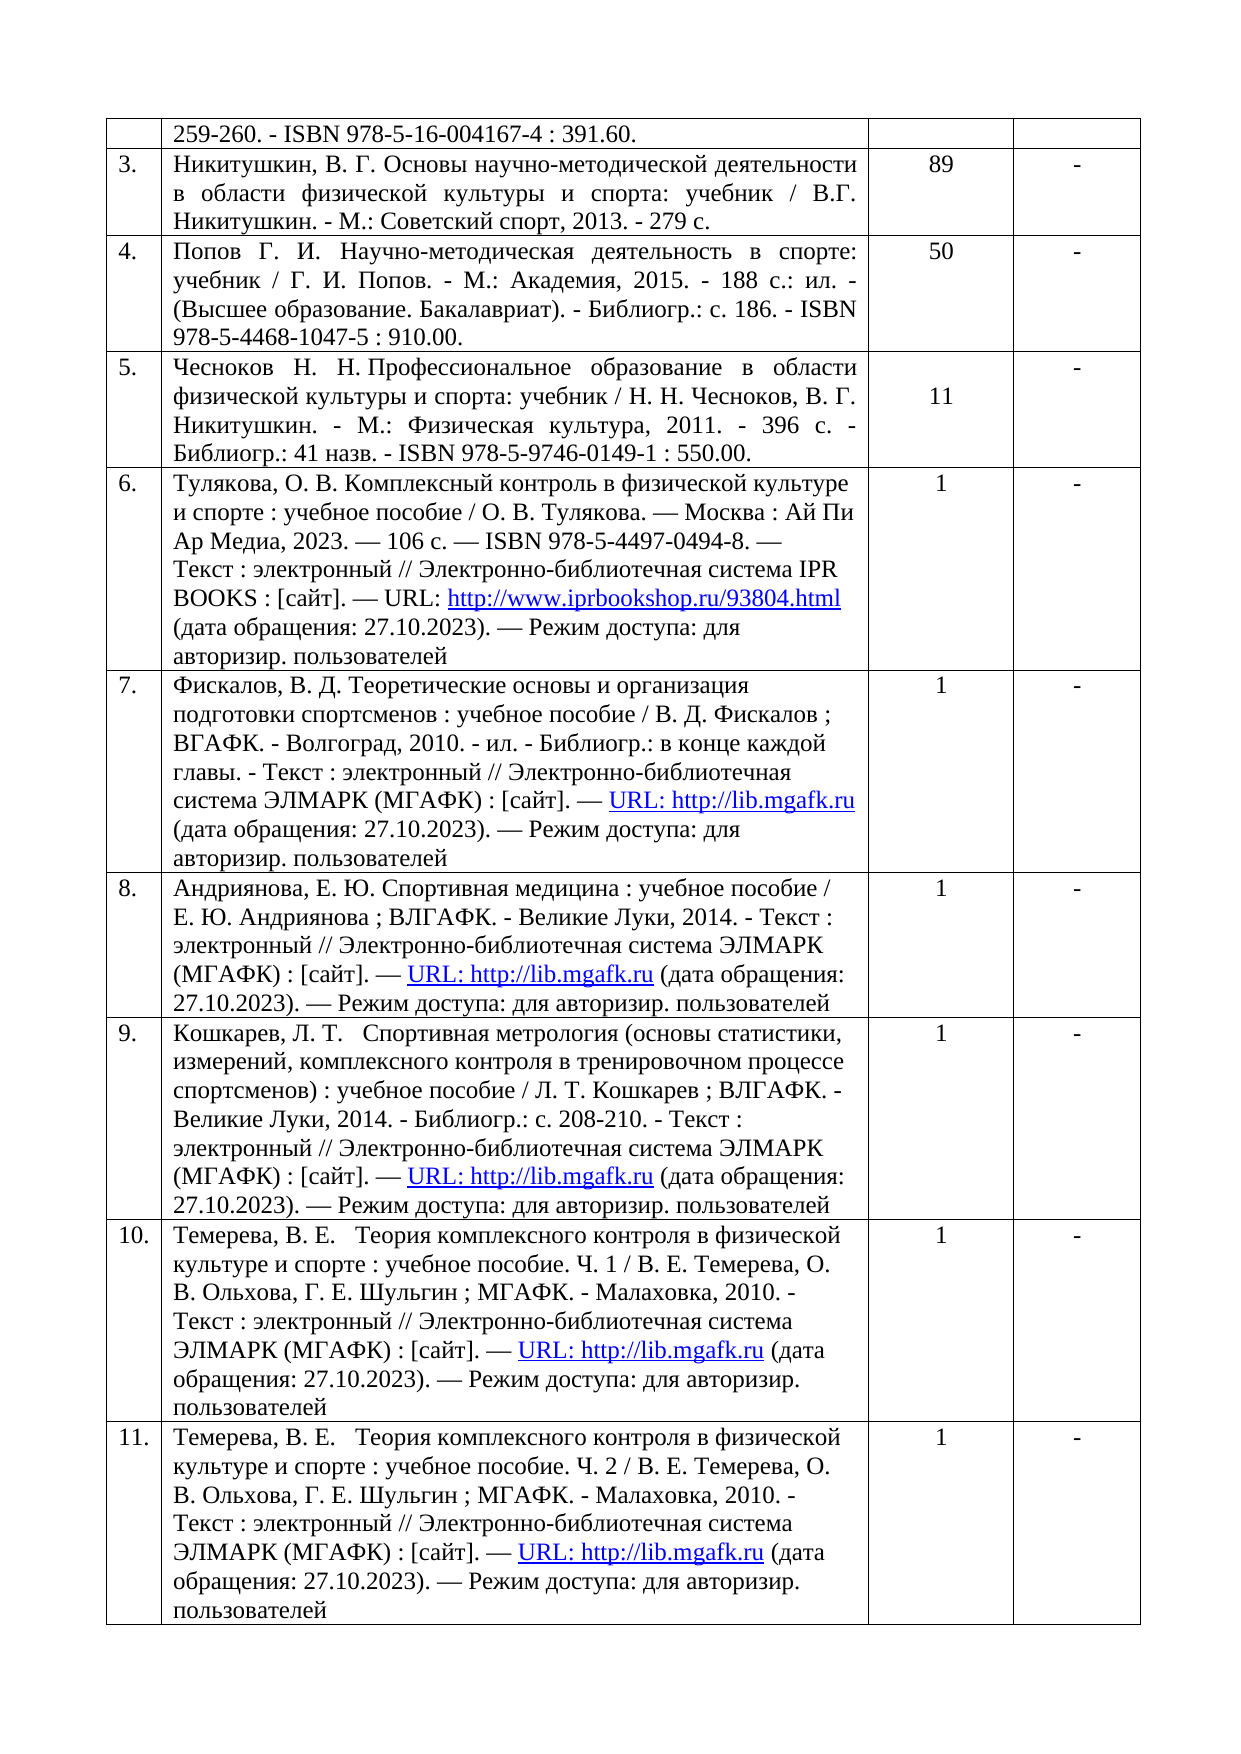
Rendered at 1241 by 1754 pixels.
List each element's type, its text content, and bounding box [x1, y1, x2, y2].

table_cell 1 [869, 1018, 1013, 1219]
table_cell 1 [869, 671, 1013, 872]
table_cell - [1014, 149, 1140, 235]
table_cell 1 [869, 1220, 1013, 1421]
table_cell [107, 873, 161, 1017]
table_cell 1 [869, 873, 1013, 1017]
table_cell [162, 119, 868, 148]
table_cell 11 [869, 352, 1013, 467]
table_cell Фискалов, В. Д. Теоретические основы и организация подготовки спортсменов : учебное пособие / В. Д. Фискалов ; ВГАФК. - Волгоград, 2010. - ил. - Библиогр.: в конце каждой главы. - Текст : электронный // Электронно-библиотечная система ЭЛМАРК (МГАФК) : [сайт]. — URL: http://lib.mgafk.ru (дата обращения: 27.10.2023). — Режим доступа: для авторизир. пользователей [162, 671, 868, 872]
table_cell Тулякова, О. В. Комплексный контроль в физической культуре и спорте : учебное пособие / О. В. Тулякова. — Москва : Ай Пи Ар Медиа, 2023. — 106 c. — ISBN 978-5-4497-0494-8. — Текст : электронный // Электронно-библиотечная система IPR BOOKS : [сайт]. — URL: http://www.iprbookshop.ru/93804.html (дата обращения: 27.10.2023). — Режим доступа: для авторизир. пользователей [162, 468, 868, 669]
table_cell 10 [869, 119, 1013, 148]
table_cell [107, 1220, 161, 1421]
table_cell Кошкарев, Л. Т. Спортивная метрология (основы статистики, измерений, комплексного контроля в тренировочном процессе спортсменов) : учебное пособие / Л. Т. Кошкарев ; ВЛГАФК. - Великие Луки, 2014. - Библиогр.: с. 208-210. - Текст : электронный // Электронно-библиотечная система ЭЛМАРК (МГАФК) : [сайт]. — URL: http://lib.mgafk.ru (дата обращения: 27.10.2023). — Режим доступа: для авторизир. пользователей [162, 1018, 868, 1219]
table_cell [107, 1018, 161, 1219]
table_cell Никитушкин, В. Г. Основы научно-методической деятельности в области физической культуры и спорта: учебник / В.Г. Никитушкин. - М.: Советский спорт, 2013. - 279 с. [162, 149, 868, 235]
table_cell Темерева, В. Е. Теория комплексного контроля в физической культуре и спорте : учебное пособие. Ч. 1 / В. Е. Темерева, О. В. Ольхова, Г. Е. Шульгин ; МГАФК. - Малаховка, 2010. - Текст : электронный // Электронно-библиотечная система ЭЛМАРК (МГАФК) : [сайт]. — URL: http://lib.mgafk.ru (дата обращения: 27.10.2023). — Режим доступа: для авторизир. пользователей [162, 1220, 868, 1421]
table_cell - [1014, 873, 1140, 1017]
table_cell [107, 236, 161, 351]
table_cell - [1014, 468, 1140, 669]
table_cell Попов Г. И. Научно-методическая деятельность в спорте: учебник / Г. И. Попов. - М.: Академия, 2015. - 188 с.: ил. - (Высшее образование. Бакалавриат). - Библиогр.: с. 186. - ISBN 978-5-4468-1047-5 : 910.00. [162, 236, 868, 351]
table_cell 1 [869, 1422, 1013, 1623]
table_cell - [1014, 236, 1140, 351]
table_cell - [1014, 352, 1140, 467]
table_cell - [1014, 1220, 1140, 1421]
table_cell - [1014, 119, 1140, 148]
table_cell [107, 352, 161, 467]
table_cell - [1014, 671, 1140, 872]
table_cell 89 [869, 149, 1013, 235]
table_cell [107, 671, 161, 872]
table_cell [107, 119, 161, 148]
table_cell [107, 468, 161, 669]
table_cell Андриянова, Е. Ю. Спортивная медицина : учебное пособие / Е. Ю. Андриянова ; ВЛГАФК. - Великие Луки, 2014. - Текст : электронный // Электронно-библиотечная система ЭЛМАРК (МГАФК) : [сайт]. — URL: http://lib.mgafk.ru (дата обращения: 27.10.2023). — Режим доступа: для авторизир. пользователей [162, 873, 868, 1017]
table_cell 1 [869, 468, 1013, 669]
table_cell 50 [869, 236, 1013, 351]
table_cell [107, 1422, 161, 1623]
table_cell - [1014, 1018, 1140, 1219]
table_cell Темерева, В. Е. Теория комплексного контроля в физической культуре и спорте : учебное пособие. Ч. 2 / В. Е. Темерева, О. В. Ольхова, Г. Е. Шульгин ; МГАФК. - Малаховка, 2010. - Текст : электронный // Электронно-библиотечная система ЭЛМАРК (МГАФК) : [сайт]. — URL: http://lib.mgafk.ru (дата обращения: 27.10.2023). — Режим доступа: для авторизир. пользователей [162, 1422, 868, 1623]
table_cell - [1014, 1422, 1140, 1623]
table_cell Чесноков Н. Н. Профессиональное образование в области физической культуры и спорта: учебник / Н. Н. Чесноков, В. Г. Никитушкин. - М.: Физическая культура, 2011. - 396 с. - Библиогр.: 41 назв. - ISBN 978-5-9746-0149-1 : 550.00. [162, 352, 868, 467]
table_cell [107, 149, 161, 235]
